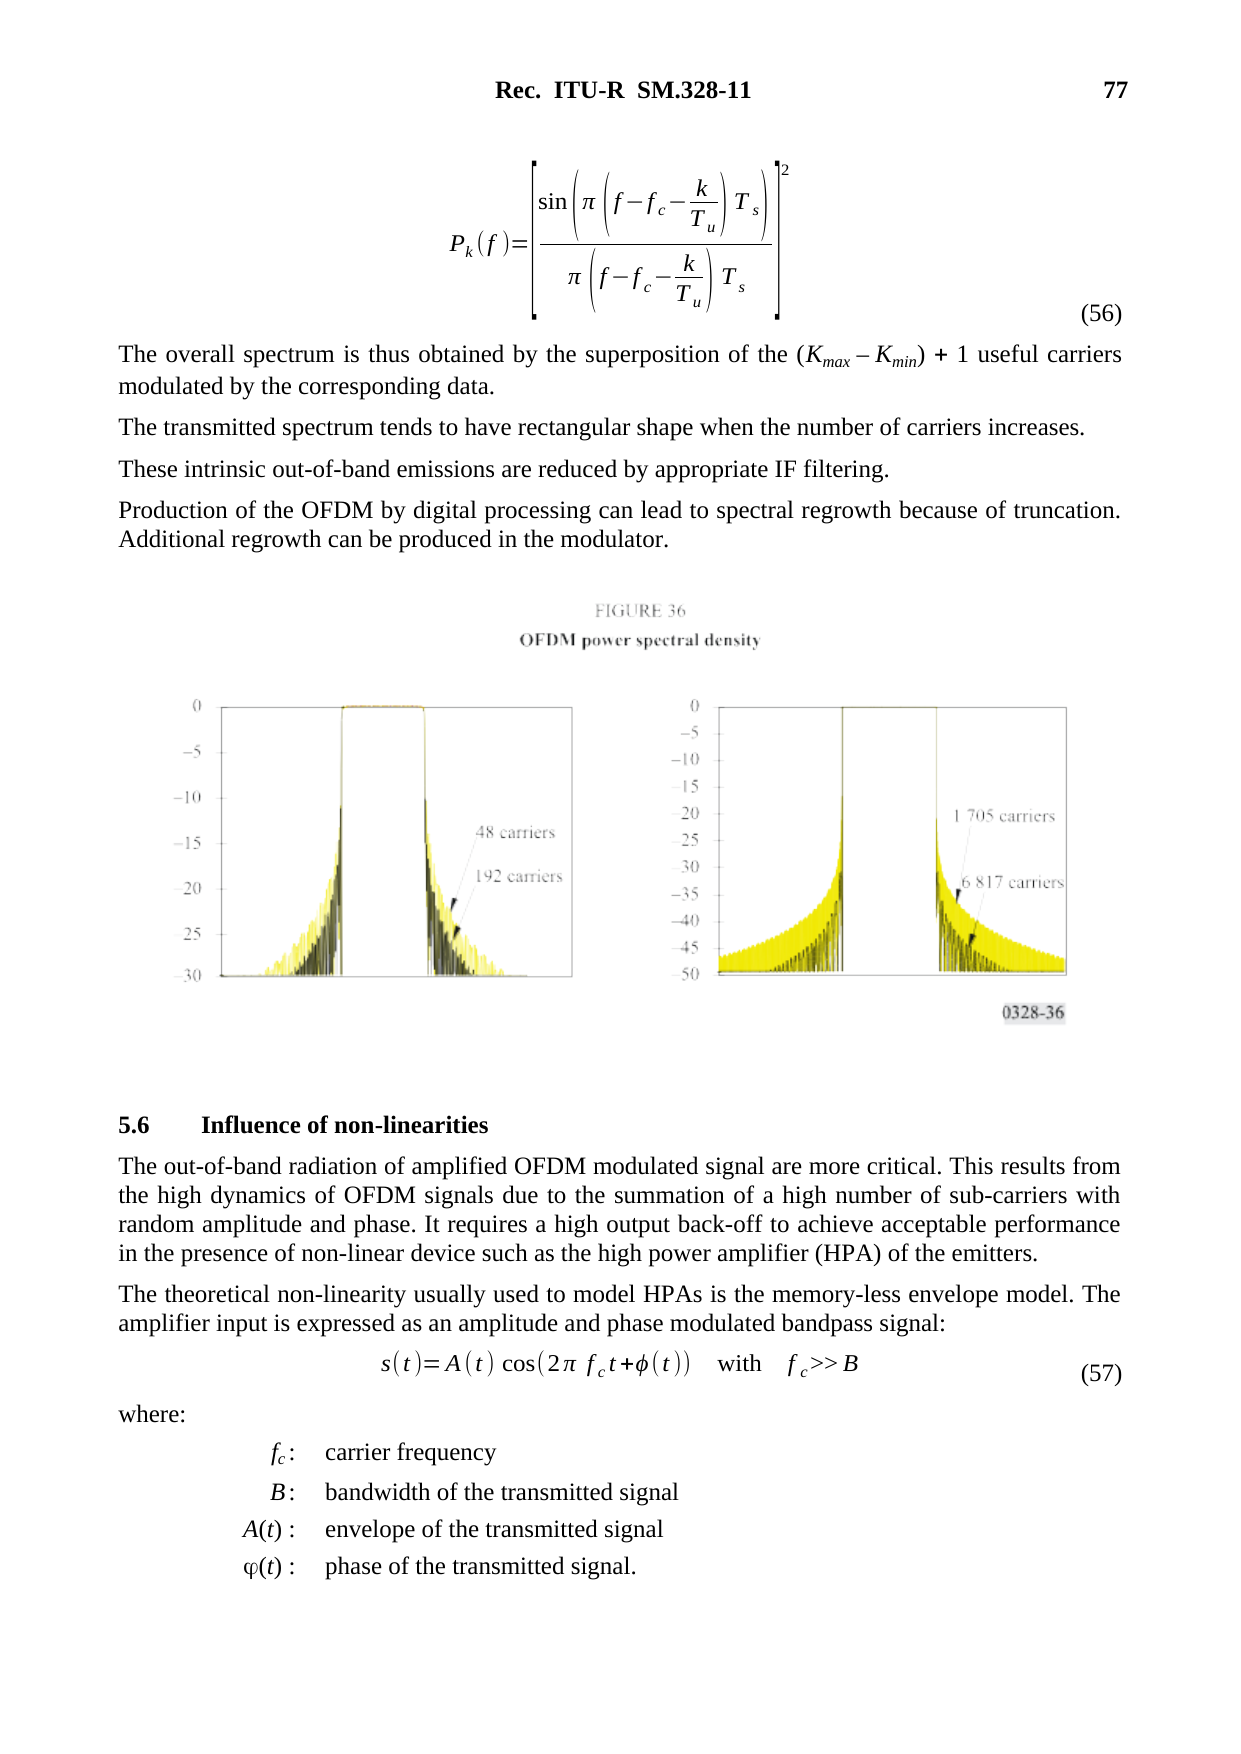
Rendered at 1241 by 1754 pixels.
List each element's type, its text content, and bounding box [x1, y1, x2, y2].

text (t) : phase of the transmitted signal. [118, 1551, 1122, 1579]
text Production of the OFDM by digital processing can lead to spectral regrowth because of truncation. Additional regrowth can be produced in the modulator. [118, 495, 1122, 552]
text (56) [118, 160, 1122, 327]
subtitle 5.6 Influence of non-linearities [118, 1110, 1122, 1139]
text (57) [118, 1349, 1122, 1387]
text The overall spectrum is thus obtained by the superposition of the (Kmax – Kmin)  1 useful carriers modulated by the corresponding data. [118, 339, 1122, 400]
text A(t) : envelope of the transmitted signal [118, 1514, 1122, 1542]
text The transmitted spectrum tends to have rectangular shape when the number of carriers increases. [118, 412, 1122, 441]
text The theoretical non-linearity usually used to model HPAs is the memory-less envelope model. The amplifier input is expressed as an amplitude and phase modulated bandpass signal: [118, 1279, 1122, 1336]
text where: [118, 1399, 1122, 1428]
text fc : carrier frequency [118, 1437, 1122, 1468]
text The out-of-band radiation of amplified OFDM modulated signal are more critical. This results from the high dynamics of OFDM signals due to the summation of a high number of sub-carriers with random amplitude and phase. It requires a high output back-off to achieve acceptable performance in the presence of non-linear device such as the high power amplifier (HPA) of the emitters. [118, 1151, 1122, 1266]
text These intrinsic out-of-band emissions are reduced by appropriate IF filtering. [118, 454, 1122, 482]
text B : bandwidth of the transmitted signal [118, 1477, 1122, 1505]
